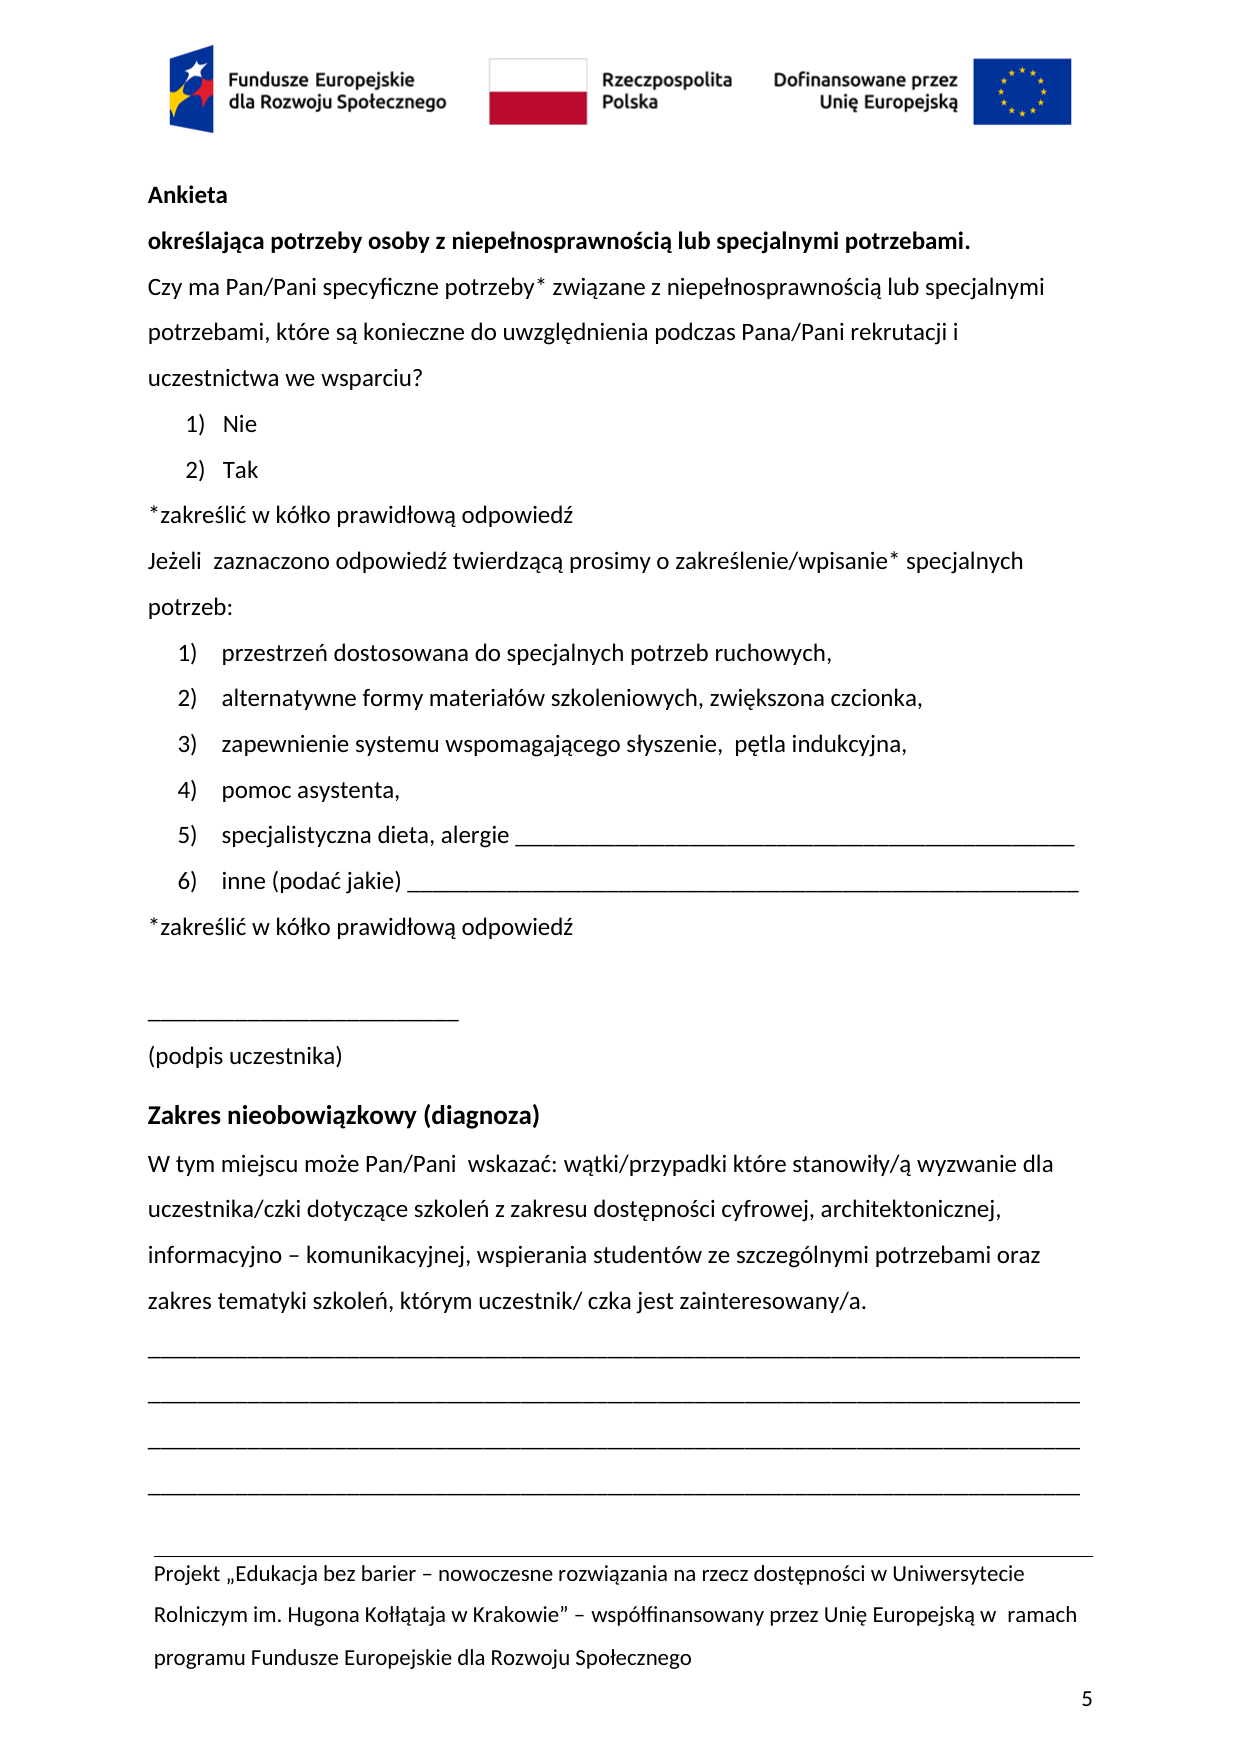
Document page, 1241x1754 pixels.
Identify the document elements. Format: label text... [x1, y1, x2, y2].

text Czy ma Pan/Pani specyficzne potrzeby* związane z niepełnosprawnością lub specjalnymi potrzebami, które są konieczne do uwzględnienia podczas Pana/Pani rekrutacji i uczestnictwa we wsparciu? [148, 271, 1093, 393]
subtitle Zakres nieobowiązkowy (diagnoza) [148, 1098, 1093, 1131]
text określająca potrzeby osoby z niepełnosprawnością lub specjalnymi potrzebami. [148, 225, 1093, 256]
text *zakreślić w kółko prawidłową odpowiedź [148, 911, 1093, 942]
list specjalistyczna dieta, alergie _____________________________________________ [177, 819, 1093, 850]
text (podpis uczestnika) [148, 1040, 1093, 1071]
text ____________________________________________________________________________________________________________________________________________________________________________________________________________________________________________________________________________________________________________ [148, 1331, 1093, 1498]
list zapewnienie systemu wspomagającego słyszenie, pętla indukcyjna, [177, 728, 1093, 759]
text W tym miejscu może Pan/Pani wskazać: wątki/przypadki które stanowiły/ą wyzwanie dla uczestnika/czki dotyczące szkoleń z zakresu dostępności cyfrowej, architektonicznej, informacyjno – komunikacyjnej, wspierania studentów ze szczególnymi potrzebami oraz zakres tematyki szkoleń, którym uczestnik/ czka jest zainteresowany/a. [148, 1148, 1093, 1315]
list alternatywne formy materiałów szkoleniowych, zwiększona czcionka, [177, 682, 1093, 713]
list Nie [185, 408, 1093, 438]
picture [148, 23, 1093, 155]
list inne (podać jakie) ______________________________________________________ [177, 865, 1093, 896]
text *zakreślić w kółko prawidłową odpowiedź [148, 499, 1093, 530]
text Jeżeli zaznaczono odpowiedź twierdzącą prosimy o zakreślenie/wpisanie* specjalnych potrzeb: [148, 545, 1093, 621]
list Tak [185, 454, 1093, 484]
subtitle Ankieta [148, 179, 1093, 210]
list pomoc asystenta, [177, 774, 1093, 804]
text _________________________ [148, 994, 1093, 1025]
list przestrzeń dostosowana do specjalnych potrzeb ruchowych, [177, 637, 1093, 667]
